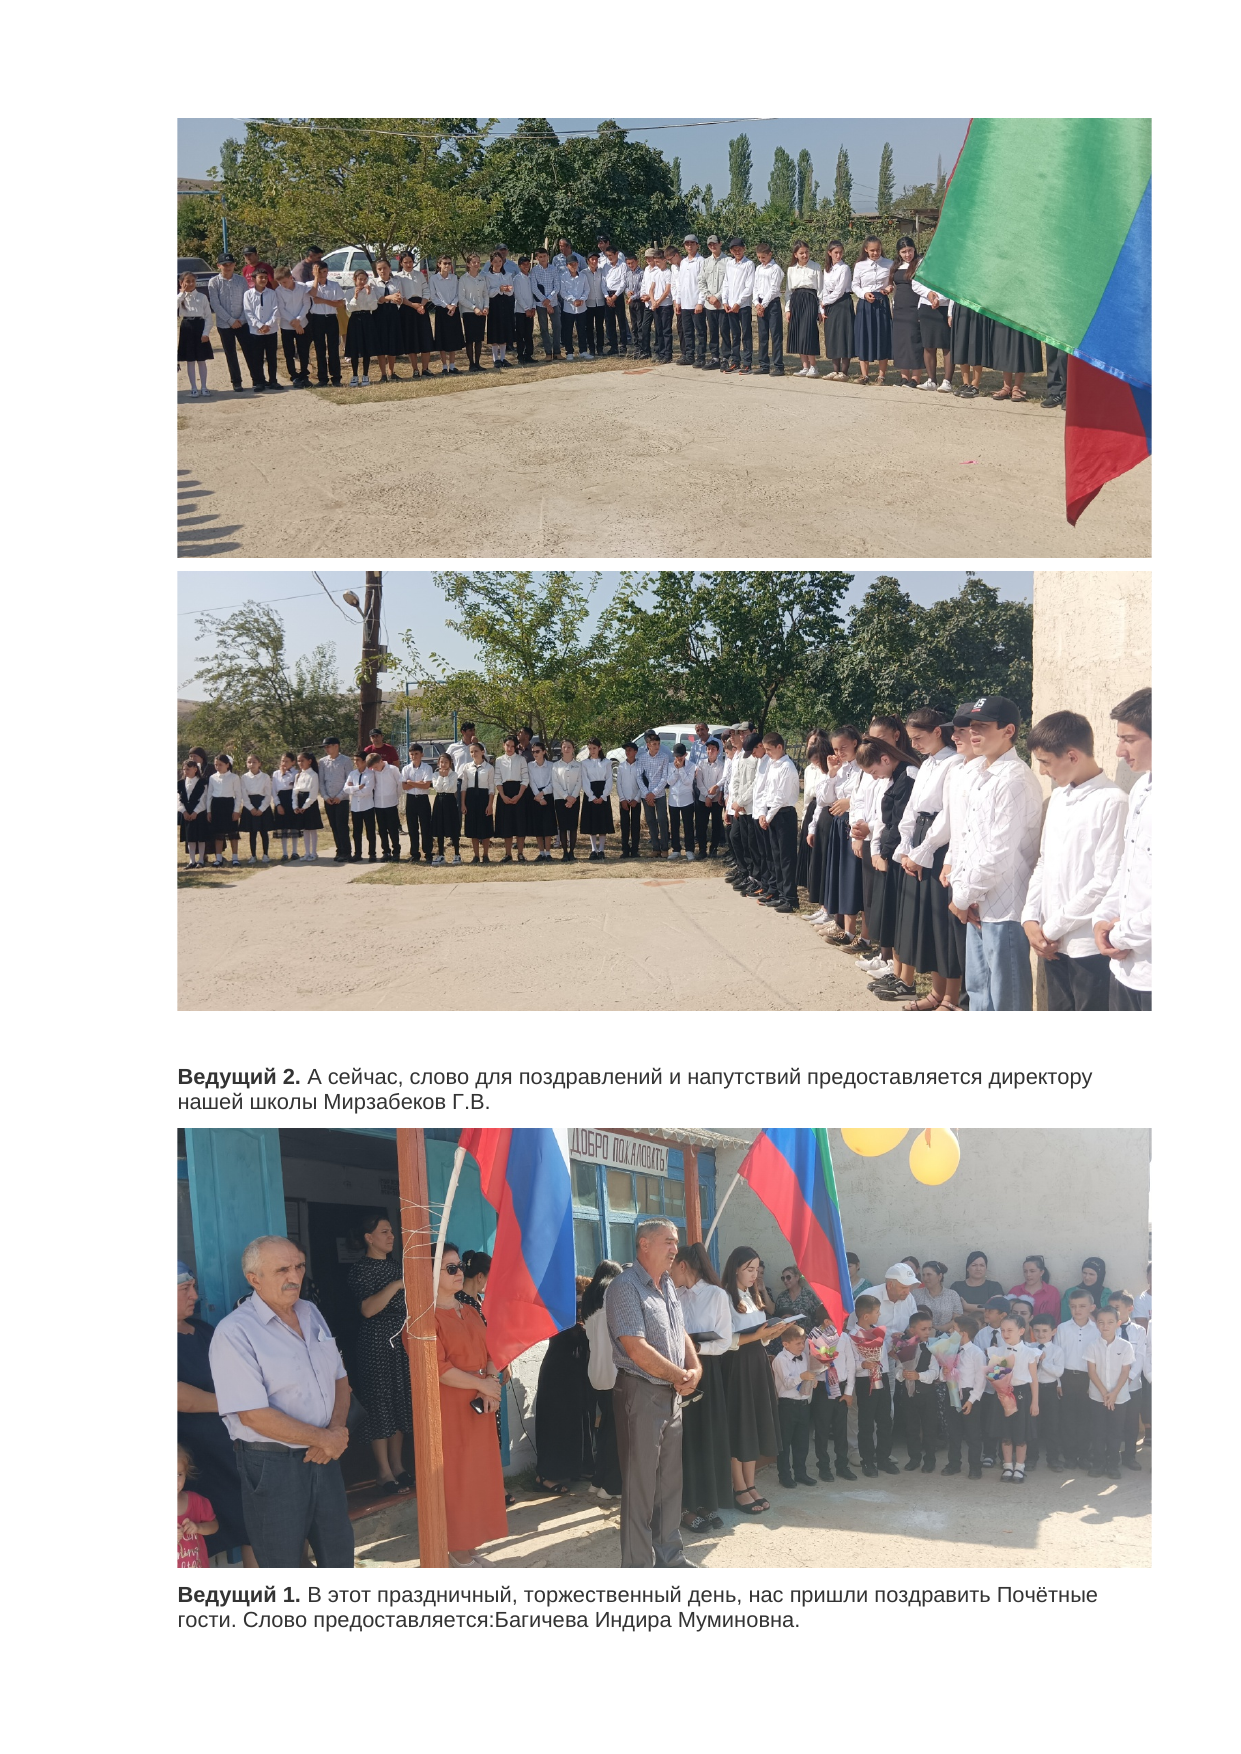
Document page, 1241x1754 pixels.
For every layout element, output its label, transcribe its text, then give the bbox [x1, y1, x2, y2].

picture [177, 118, 1152, 558]
text Ведущий 1. В этот праздничный, торжественный день, нас пришли поздравить Почётные гости. Слово предоставляется:Багичева Индира Муминовна. [177, 1582, 1152, 1632]
text Ведущий 2. А сейчас, слово для поздравлений и напутствий предоставляется директору нашей школы Мирзабеков Г.В. [177, 1064, 1152, 1114]
picture [177, 1128, 1152, 1568]
picture [177, 571, 1152, 1011]
